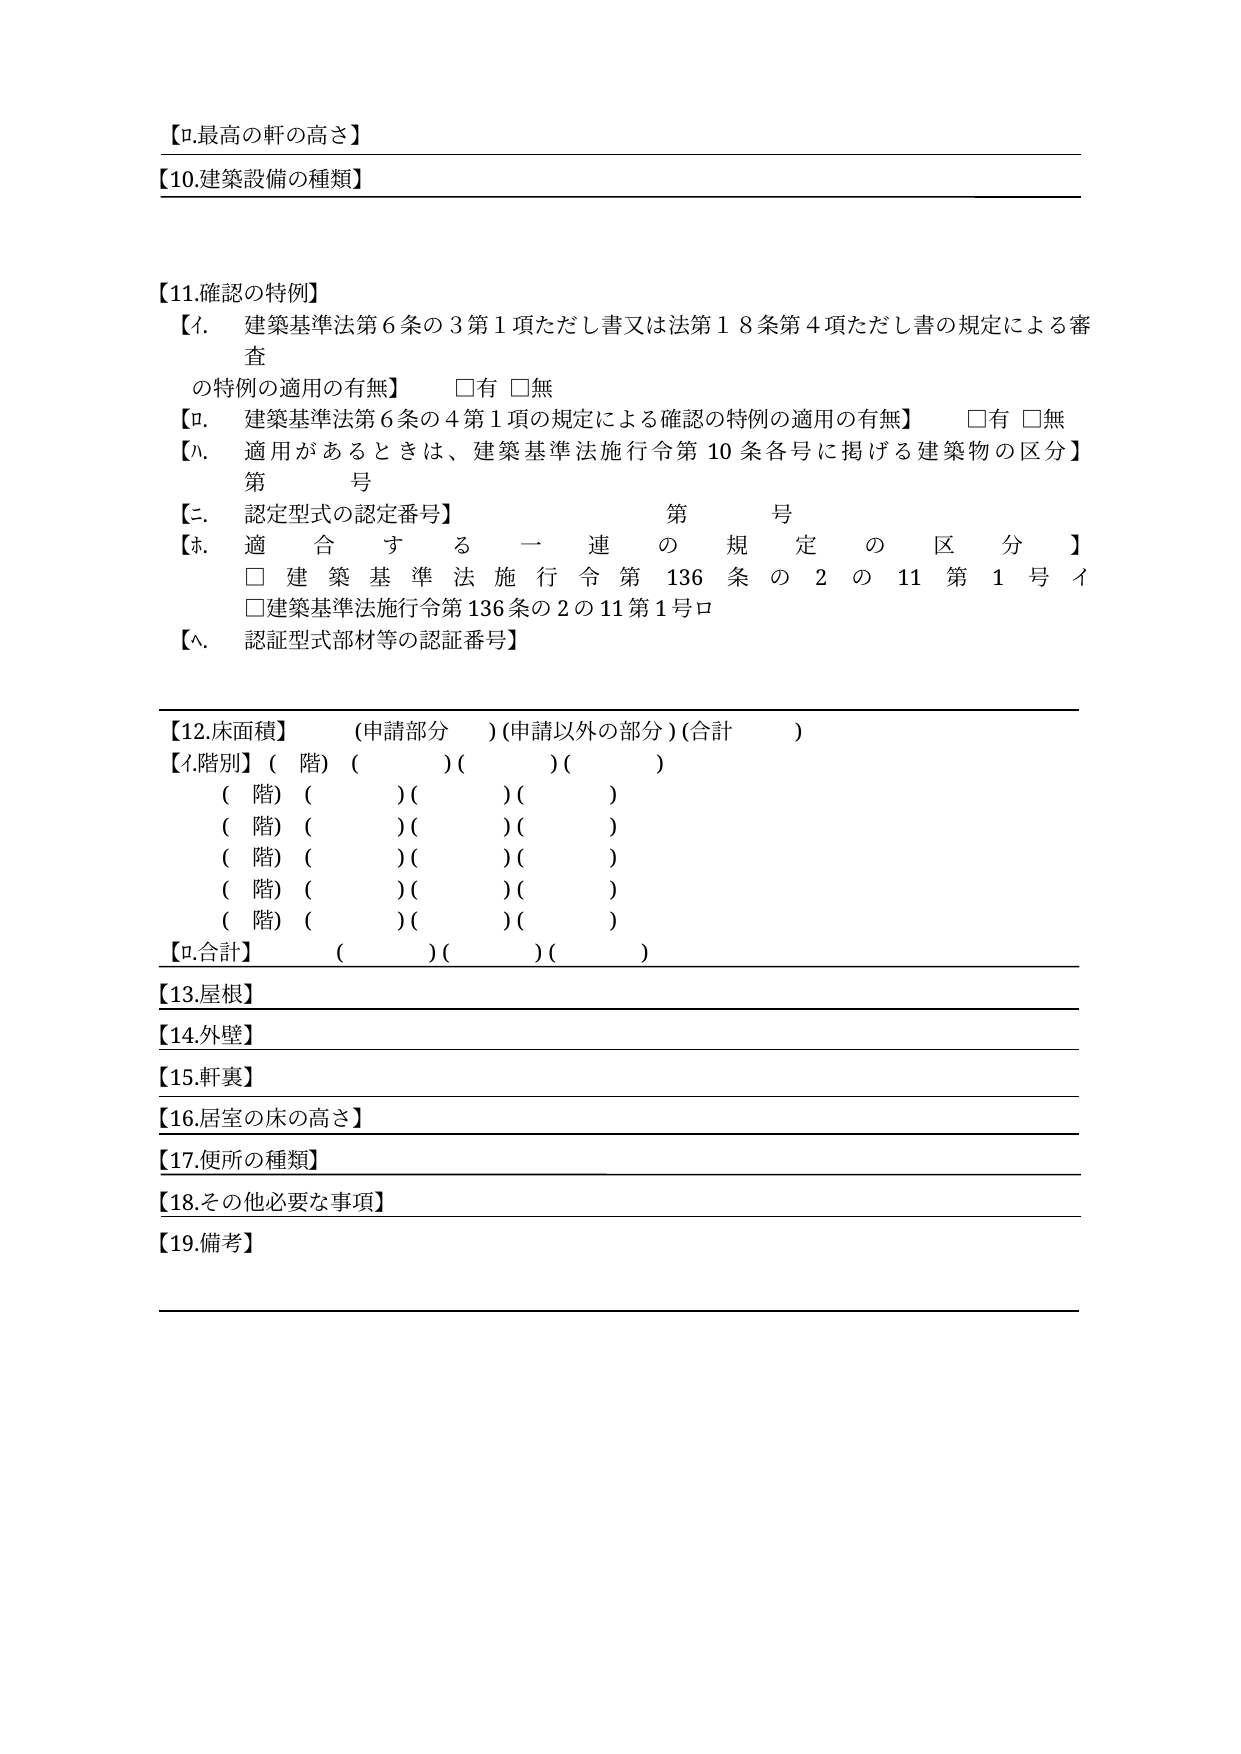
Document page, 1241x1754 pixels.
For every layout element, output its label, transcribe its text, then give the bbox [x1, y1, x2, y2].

text 【17.便所の種類】 [148, 1143, 1093, 1175]
text 【ﾛ.合計】 ( ) ( ) ( ) [148, 935, 1093, 967]
text 【19.備考】 [148, 1226, 1093, 1258]
text 【13.屋根】 [148, 977, 1093, 1008]
text ( 階) ( ) ( ) ( ) [148, 904, 1093, 935]
list 認証型式部材等の認証番号】 [169, 623, 1093, 655]
list 建築基準法第６条の３第１項ただし書又は法第１８条第４項ただし書の規定による審査 [169, 308, 1093, 371]
text ( 階) ( ) ( ) ( ) [148, 809, 1093, 841]
text ( 階) ( ) ( ) ( ) [148, 872, 1093, 904]
text 【ｲ.階別】 ( 階) ( ) ( ) ( ) [148, 746, 1093, 777]
text ( 階) ( ) ( ) ( ) [148, 841, 1093, 872]
list 認定型式の認定番号】 第 号 [169, 497, 1093, 528]
text 【16.居室の床の高さ】 [148, 1102, 1093, 1133]
text 【11.確認の特例】 [148, 276, 1093, 308]
text 【14.外壁】 [148, 1018, 1093, 1050]
list 建築基準法第６条の４第１項の規定による確認の特例の適用の有無】 □有 □無 [169, 402, 1093, 434]
text 【15.軒裏】 [148, 1060, 1093, 1092]
text 【18.その他必要な事項】 [148, 1185, 1093, 1216]
text ( 階) ( ) ( ) ( ) [148, 777, 1093, 809]
text 【12.床面積】 (申請部分 ) (申請以外の部分 ) (合計 ) [148, 714, 1093, 746]
list 適合する一連の規定の区分】 □建築基準法施行令第136条の2の11第1号イ □建築基準法施行令第136条の2の11第1号ロ [169, 528, 1093, 623]
text の特例の適用の有無】 □有 □無 [169, 371, 1093, 402]
text 【10.建築設備の種類】 [148, 162, 1093, 194]
list 適用があるときは、建築基準法施行令第10条各号に掲げる建築物の区分】 第 号 [169, 434, 1093, 497]
text 【ﾛ.最高の軒の高さ】 [148, 118, 1093, 150]
